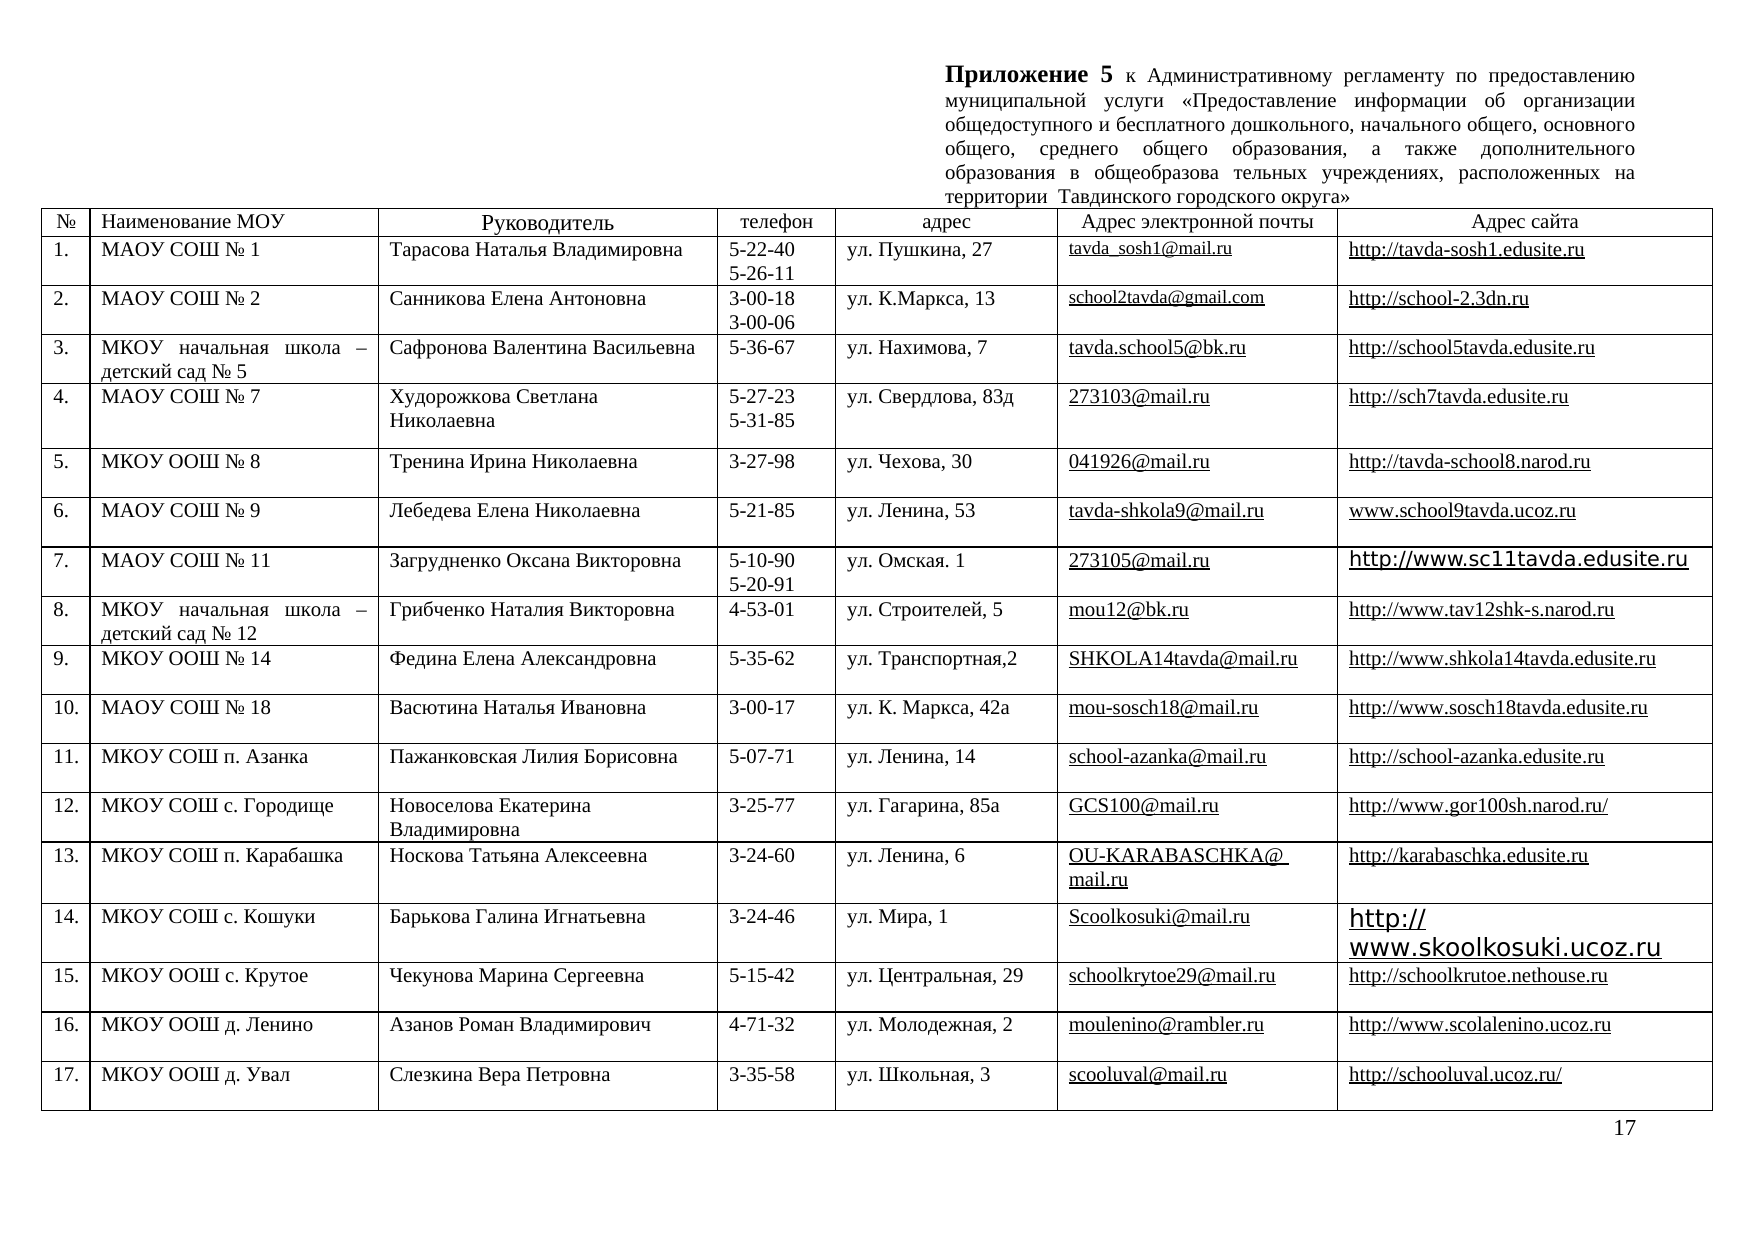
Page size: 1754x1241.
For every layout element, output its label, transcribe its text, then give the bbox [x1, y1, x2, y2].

table_cell 5-27-23 5-31-85 [718, 384, 835, 448]
table_cell Санникова Елена Антоновна [379, 286, 717, 334]
table_header адрес [836, 209, 1057, 236]
table_cell schoolkrytoe29@mail.ru [1058, 963, 1337, 1011]
table_cell SHKOLA14tavda@mail.ru [1058, 646, 1337, 694]
table_header № [42, 209, 89, 236]
table_cell ул. Гагарина, 85а [836, 793, 1057, 841]
table_cell http://www.skoolkosuki.ucoz.ru [1338, 904, 1712, 962]
table_cell ул. Транспортная,2 [836, 646, 1057, 694]
table_cell 5-22-40 5-26-11 [718, 237, 835, 285]
table_header Адрес сайта [1338, 209, 1712, 236]
table_cell moulenino@rambler.ru [1058, 1013, 1337, 1061]
table_cell tavda.school5@bk.ru [1058, 335, 1337, 383]
table_cell 5-10-90 5-20-91 [718, 548, 835, 596]
table_cell 273105@mail.ru [1058, 548, 1337, 596]
table_cell [42, 286, 89, 334]
table_cell http://www.shkola14tavda.edusite.ru [1338, 646, 1712, 694]
table_cell Слезкина Вера Петровна [379, 1062, 717, 1110]
table_cell МКОУ ООШ с. Крутое [91, 963, 378, 1011]
table_cell ул. Омская. 1 [836, 548, 1057, 596]
table_cell МКОУ СОШ с. Городище [91, 793, 378, 841]
table_cell Лебедева Елена Николаевна [379, 498, 717, 546]
table_cell Тарасова Наталья Владимировна [379, 237, 717, 285]
table_cell ул. Чехова, 30 [836, 449, 1057, 497]
table_cell tavda_sosh1@mail.ru [1058, 237, 1337, 285]
table_cell http://www.tav12shk-s.narod.ru [1338, 597, 1712, 645]
table_cell ул. Молодежная, 2 [836, 1013, 1057, 1061]
table_cell [42, 904, 89, 962]
table_cell http://www.scolalenino.ucoz.ru [1338, 1013, 1712, 1061]
table_cell http://school-azanka.edusite.ru [1338, 744, 1712, 792]
table_cell ул. Пушкина, 27 [836, 237, 1057, 285]
table_cell 5-07-71 [718, 744, 835, 792]
table_cell 5-15-42 [718, 963, 835, 1011]
table_cell [42, 237, 89, 285]
table_cell МАОУ СОШ № 2 [91, 286, 378, 334]
table_cell 3-24-60 [718, 843, 835, 903]
table_cell 3-27-98 [718, 449, 835, 497]
table_cell 3-00-18 3-00-06 [718, 286, 835, 334]
table_header Руководитель [379, 209, 717, 236]
table_cell ул. Нахимова, 7 [836, 335, 1057, 383]
table_cell МАОУ СОШ № 7 [91, 384, 378, 448]
table_cell [42, 695, 89, 743]
table_cell [42, 1062, 89, 1110]
table_cell mou-sosch18@mail.ru [1058, 695, 1337, 743]
table_cell Scoolkosuki@mail.ru [1058, 904, 1337, 962]
table_cell ул. Ленина, 6 [836, 843, 1057, 903]
table_cell http://schooluval.ucoz.ru/ [1338, 1062, 1712, 1110]
table_cell МКОУ ООШ № 14 [91, 646, 378, 694]
table_cell [42, 1013, 89, 1061]
table_cell МАОУ СОШ № 18 [91, 695, 378, 743]
table_cell 273103@mail.ru [1058, 384, 1337, 448]
table_cell http://tavda-school8.narod.ru [1338, 449, 1712, 497]
text Приложение 5 к Административному регламенту по предоставлению муниципальной услуги «Предоставление информации об организации общедоступного и бесплатного дошкольного, начального общего, основного общего, среднего общего образования, а также дополнительного образования в общеобразова тельных учреждениях, расположенных на территории Тавдинского городского округа» [945, 59, 1636, 208]
table_cell scooluval@mail.ru [1058, 1062, 1337, 1110]
table_cell МКОУ СОШ с. Кошуки [91, 904, 378, 962]
table_cell http://karabaschka.edusite.ru [1338, 843, 1712, 903]
table_cell МКОУ ООШ д. Увал [91, 1062, 378, 1110]
table_cell МАОУ СОШ № 11 [91, 548, 378, 596]
table_cell ул. К. Маркса, 42а [836, 695, 1057, 743]
table_cell ул. Строителей, 5 [836, 597, 1057, 645]
table_cell [42, 548, 89, 596]
table_cell Азанов Роман Владимирович [379, 1013, 717, 1061]
table_cell OU-KARABASCHKA@ mail.ru [1058, 843, 1337, 903]
table_cell Худорожкова Светлана Николаевна [379, 384, 717, 448]
table_cell school-azanka@mail.ru [1058, 744, 1337, 792]
table_cell ул. Ленина, 53 [836, 498, 1057, 546]
table_cell [42, 498, 89, 546]
table_cell ул. Ленина, 14 [836, 744, 1057, 792]
table_cell [42, 963, 89, 1011]
table_cell Грибченко Наталия Викторовна [379, 597, 717, 645]
table_cell Федина Елена Александровна [379, 646, 717, 694]
table_cell http://tavda-sosh1.edusite.ru [1338, 237, 1712, 285]
table_cell 041926@mail.ru [1058, 449, 1337, 497]
table_cell МКОУ ООШ № 8 [91, 449, 378, 497]
table_cell Новоселова Екатерина Владимировна [379, 793, 717, 841]
table_cell МКОУ начальная школа – детский сад № 5 [91, 335, 378, 383]
table_cell [42, 384, 89, 448]
table_cell ул. Свердлова, 83д [836, 384, 1057, 448]
table_cell Загрудненко Оксана Викторовна [379, 548, 717, 596]
table_cell Барькова Галина Игнатьевна [379, 904, 717, 962]
table_cell school2tavda@gmail.com [1058, 286, 1337, 334]
table_cell 3-24-46 [718, 904, 835, 962]
table_cell Тренина Ирина Николаевна [379, 449, 717, 497]
table_cell www.school9tavda.ucoz.ru [1338, 498, 1712, 546]
table_cell Чекунова Марина Сергеевна [379, 963, 717, 1011]
table_cell tavda-shkola9@mail.ru [1058, 498, 1337, 546]
table_cell 3-00-17 [718, 695, 835, 743]
table_cell Васютина Наталья Ивановна [379, 695, 717, 743]
table_cell МКОУ начальная школа – детский сад № 12 [91, 597, 378, 645]
table_cell МАОУ СОШ № 9 [91, 498, 378, 546]
table_header Адрес электронной почты [1058, 209, 1337, 236]
table_cell МКОУ СОШ п. Азанка [91, 744, 378, 792]
table_cell http://sch7tavda.edusite.ru [1338, 384, 1712, 448]
table_cell 3-35-58 [718, 1062, 835, 1110]
table_cell 5-35-62 [718, 646, 835, 694]
table_cell http://www.sosch18tavda.edusite.ru [1338, 695, 1712, 743]
table_cell 5-36-67 [718, 335, 835, 383]
table_cell ул. Центральная, 29 [836, 963, 1057, 1011]
table_cell МКОУ СОШ п. Карабашка [91, 843, 378, 903]
table_cell [42, 744, 89, 792]
table_cell [42, 843, 89, 903]
table_cell http://www.gor100sh.narod.ru/ [1338, 793, 1712, 841]
table_cell МАОУ СОШ № 1 [91, 237, 378, 285]
table_cell http://school5tavda.edusite.ru [1338, 335, 1712, 383]
table_header Наименование МОУ [91, 209, 378, 236]
table_cell GCS100@mail.ru [1058, 793, 1337, 841]
table_cell [42, 646, 89, 694]
table_cell Сафронова Валентина Васильевна [379, 335, 717, 383]
table_cell МКОУ ООШ д. Ленино [91, 1013, 378, 1061]
table_cell [42, 793, 89, 841]
table_cell [42, 597, 89, 645]
table_header телефон [718, 209, 835, 236]
table_cell Пажанковская Лилия Борисовна [379, 744, 717, 792]
table_cell ул. Мира, 1 [836, 904, 1057, 962]
table_cell 4-53-01 [718, 597, 835, 645]
table_cell 4-71-32 [718, 1013, 835, 1061]
table_cell [42, 335, 89, 383]
table_cell mou12@bk.ru [1058, 597, 1337, 645]
table_cell http://school-2.3dn.ru [1338, 286, 1712, 334]
table_cell [42, 449, 89, 497]
table_cell ул. К.Маркса, 13 [836, 286, 1057, 334]
table_cell http://www.sc11tavda.edusite.ru [1338, 548, 1712, 596]
table_cell 5-21-85 [718, 498, 835, 546]
table_cell 3-25-77 [718, 793, 835, 841]
table_cell http://schoolkrutoe.nethouse.ru [1338, 963, 1712, 1011]
table_cell ул. Школьная, 3 [836, 1062, 1057, 1110]
table_cell Носкова Татьяна Алексеевна [379, 843, 717, 903]
